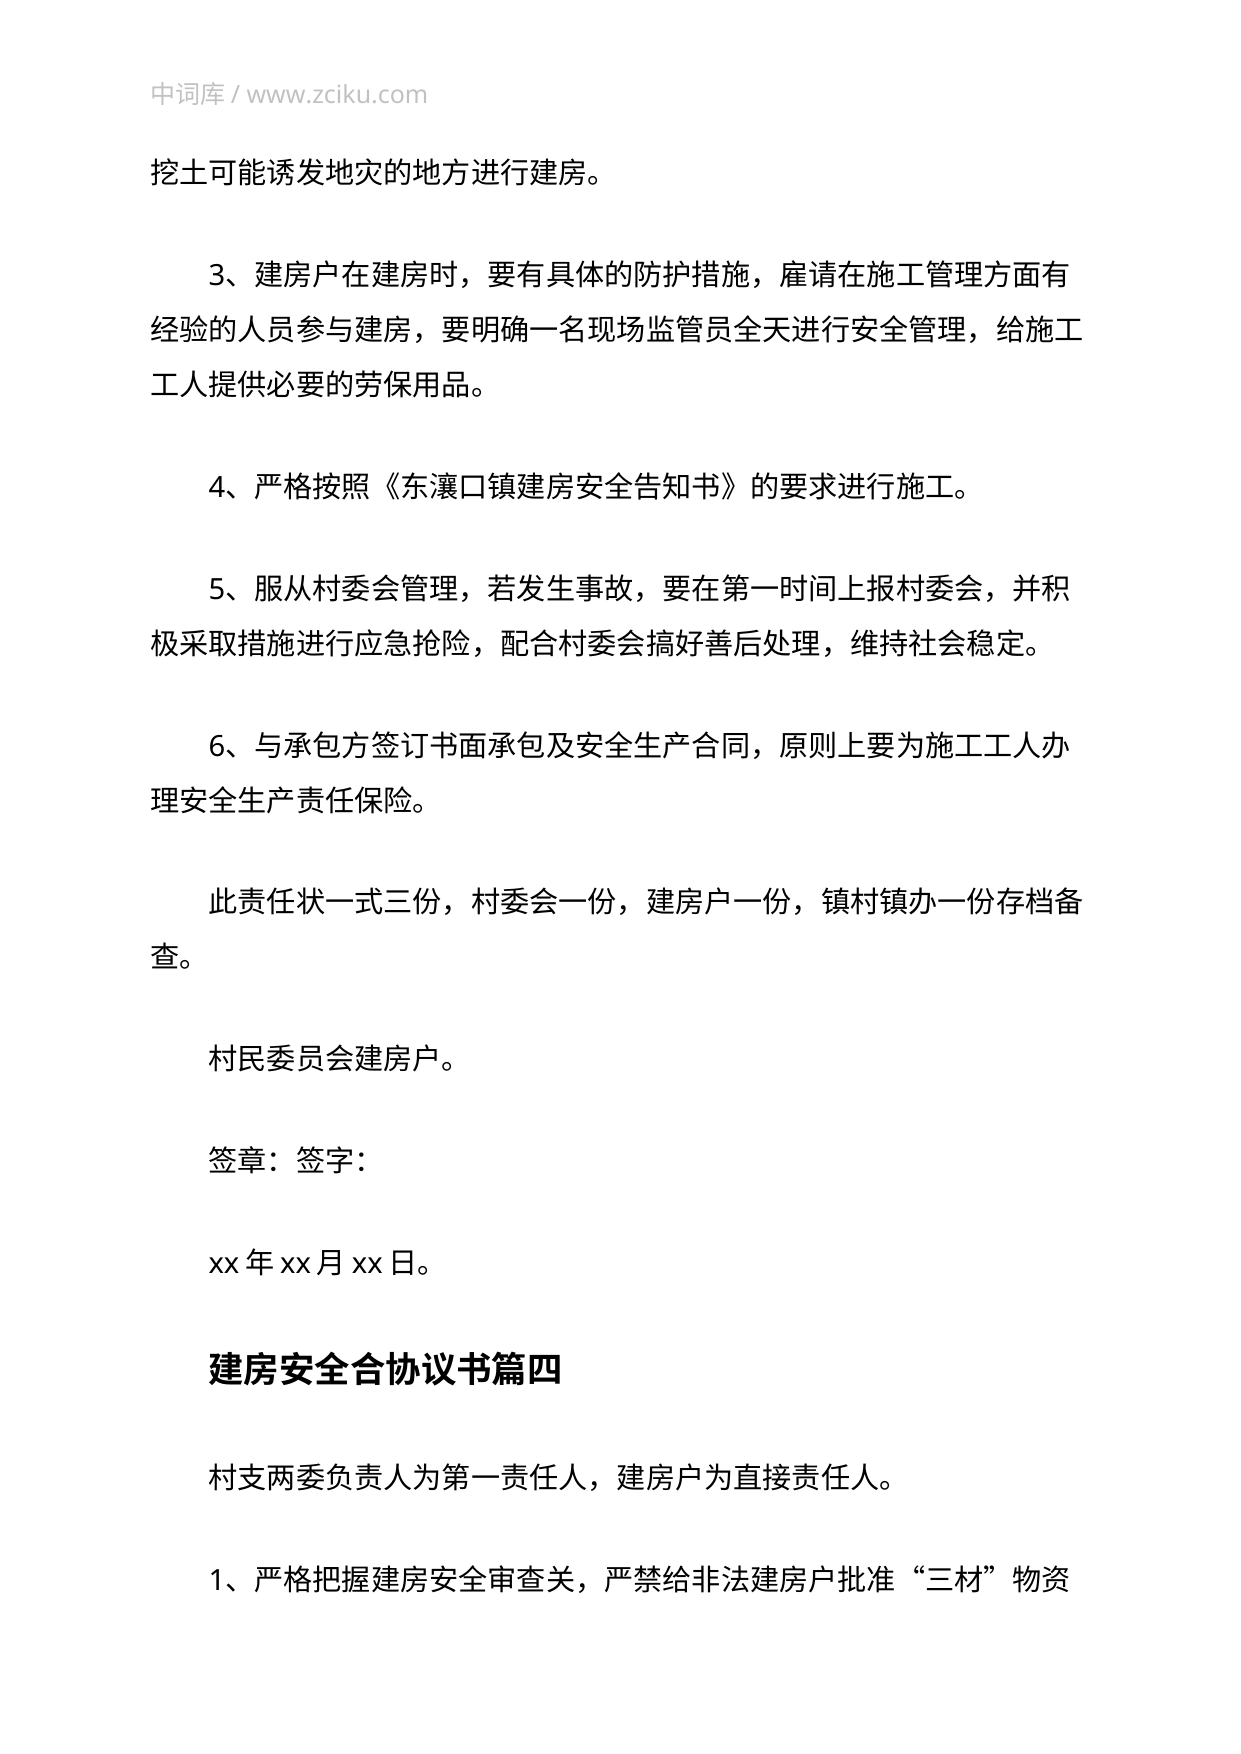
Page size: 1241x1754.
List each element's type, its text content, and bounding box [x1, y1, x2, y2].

text 5、服从村委会管理，若发生事故，要在第一时间上报村委会，并积极采取措施进行应急抢险，配合村委会搞好善后处理，维持社会稳定。 [150, 565, 1090, 663]
text 签章：签字： [150, 1137, 1090, 1180]
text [150, 150, 1090, 192]
text xx年xx月xx日。 [150, 1239, 1090, 1282]
text 6、与承包方签订书面承包及安全生产合同，原则上要为施工工人办理安全生产责任保险。 [150, 722, 1090, 819]
text 3、建房户在建房时，要有具体的防护措施，雇请在施工管理方面有经验的人员参与建房，要明确一名现场监管员全天进行安全管理，给施工工人提供必要的劳保用品。 [150, 252, 1090, 404]
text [150, 1556, 1090, 1599]
text 村民委员会建房户。 [150, 1036, 1090, 1078]
text 建房安全合协议书篇四 [150, 1341, 1090, 1392]
text 4、严格按照《东瀼口镇建房安全告知书》的要求进行施工。 [150, 463, 1090, 506]
text 此责任状一式三份，村委会一份，建房户一份，镇村镇办一份存档备查。 [150, 879, 1090, 976]
text 村支两委负责人为第一责任人，建房户为直接责任人。 [150, 1454, 1090, 1497]
